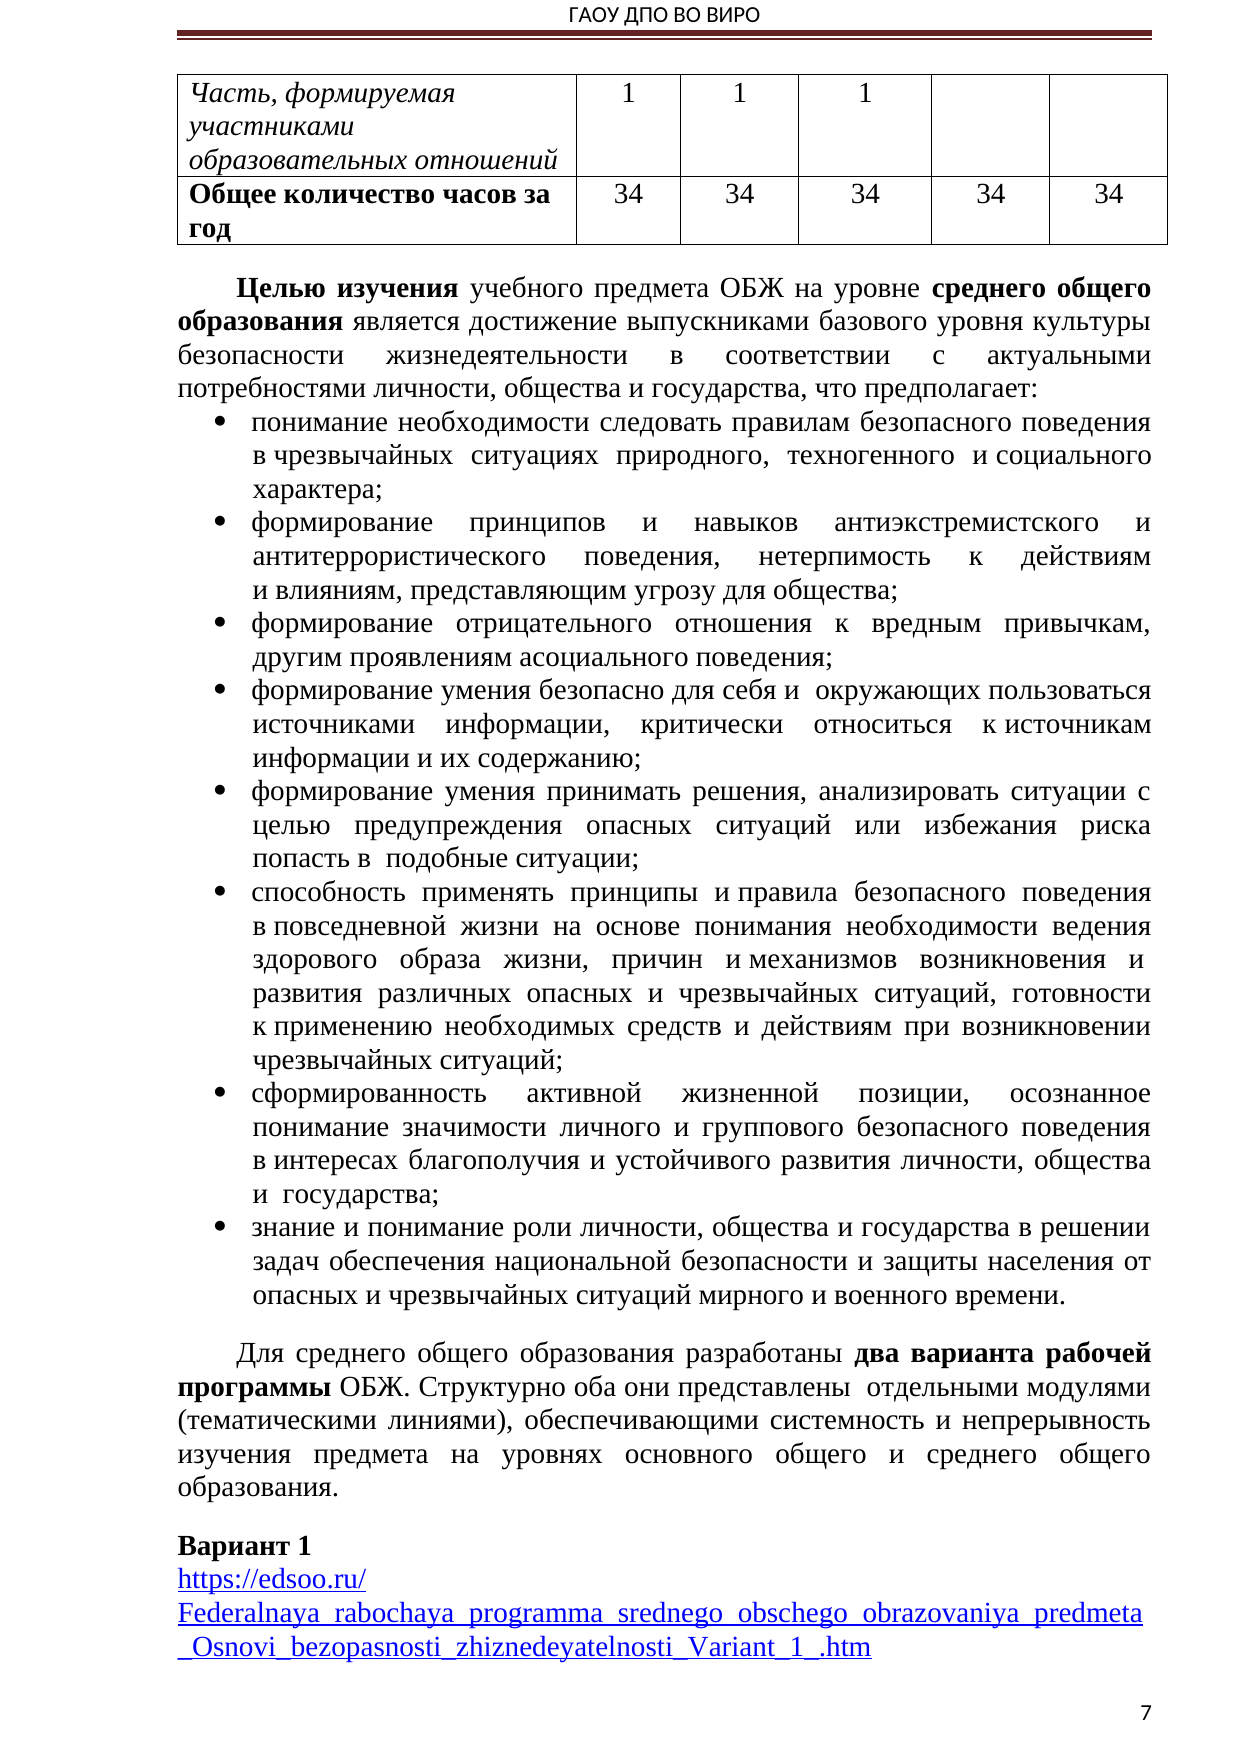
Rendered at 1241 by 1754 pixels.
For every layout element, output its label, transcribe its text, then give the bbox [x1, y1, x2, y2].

list формирование умения безопасно для себя и окружающих пользоваться источниками информации, критически относиться к источникам информации и их содержанию; [215, 672, 1152, 773]
table_cell 34 [932, 177, 1049, 244]
text Для среднего общего образования разработаны два варианта рабочей программы ОБЖ. Структурно оба они представлены отдельными модулями (тематическими линиями), обеспечивающими системность и непрерывность изучения предмета на уровнях основного общего и среднего общего образования. [177, 1335, 1152, 1503]
table_cell [1050, 75, 1167, 176]
text Целью изучения учебного предмета ОБЖ на уровне среднего общего образования является достижение выпускниками базового уровня культуры безопасности жизнедеятельности в соответствии с актуальными потребностями личности, общества и государства, что предполагает: [177, 270, 1152, 404]
list сформированность активной жизненной позиции, осознанное понимание значимости личного и группового безопасного поведения в интересах благополучия и устойчивого развития личности, общества и государства; [215, 1075, 1152, 1209]
text https://edsoo.ru/Federalnaya_rabochaya_programma_srednego_obschego_obrazovaniya_predmeta_Osnovi_bezopasnosti_zhiznedeyatelnosti_Variant_1_.htm [177, 1562, 1152, 1662]
list формирование умения принимать решения, анализировать ситуации с целью предупреждения опасных ситуаций или избежания риска попасть в подобные ситуации; [215, 773, 1152, 874]
table_cell Общее количество часов за год [178, 177, 576, 244]
table_cell 34 [799, 177, 931, 244]
table_cell 34 [577, 177, 680, 244]
table_cell Часть, формируемая участниками образовательных отношений [178, 75, 576, 176]
list формирование принципов и навыков антиэкстремистского и антитеррористического поведения, нетерпимость к действиям и влияниям, представляющим угрозу для общества; [215, 504, 1152, 605]
table_cell [932, 75, 1049, 176]
list формирование отрицательного отношения к вредным привычкам, другим проявлениям асоциального поведения; [215, 605, 1152, 672]
list способность применять принципы и правила безопасного поведения в повседневной жизни на основе понимания необходимости ведения здорового образа жизни, причин и механизмов возникновения и развития различных опасных и чрезвычайных ситуаций, готовности к применению необходимых средств и действиям при возникновении чрезвычайных ситуаций; [215, 874, 1152, 1075]
list знание и понимание роли личности, общества и государства в решении задач обеспечения национальной безопасности и защиты населения от опасных и чрезвычайных ситуаций мирного и военного времени. [215, 1209, 1152, 1310]
list понимание необходимости следовать правилам безопасного поведения в чрезвычайных ситуациях природного, техногенного и социального характера; [215, 404, 1152, 504]
text Вариант 1 [177, 1528, 1152, 1562]
table_cell 34 [681, 177, 798, 244]
table_cell 34 [1050, 177, 1167, 244]
table_cell 1 [799, 75, 931, 176]
table_cell 1 [681, 75, 798, 176]
table_cell 1 [577, 75, 680, 176]
